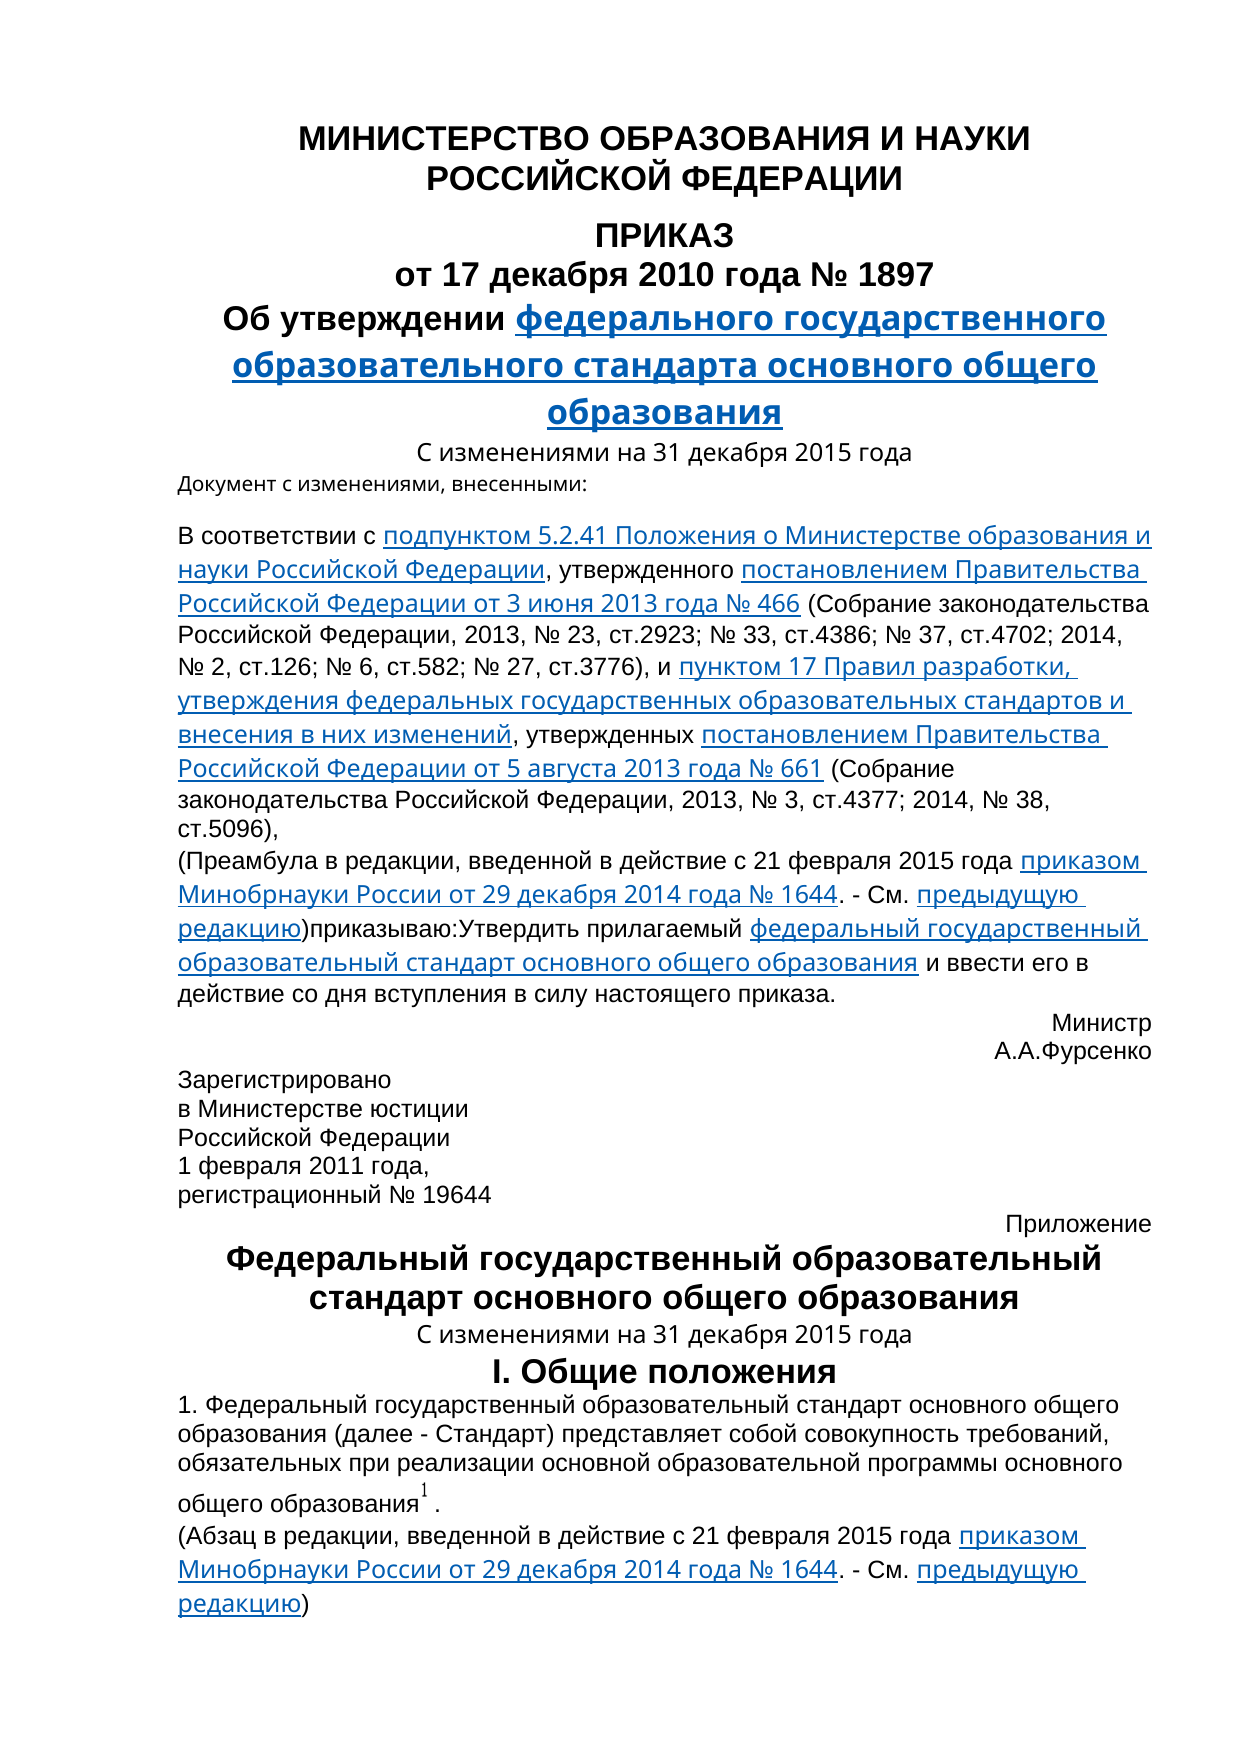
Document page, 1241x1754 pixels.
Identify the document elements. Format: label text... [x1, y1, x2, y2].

text С изменениями на 31 декабря 2015 года [177, 1317, 1152, 1351]
text Приложение [177, 1209, 1152, 1238]
text Документ с изменениями, внесенными: [177, 469, 1152, 497]
text I. Общие положения [177, 1351, 1152, 1390]
text С изменениями на 31 декабря 2015 года [177, 434, 1152, 469]
text Зарегистрировано в Министерстве юстиции Российской Федерации 1 февраля 2011 года, регистрационный № 19644 [177, 1065, 1152, 1209]
text Об утверждении федерального государственного образовательного стандарта основного общего образования [177, 294, 1152, 434]
text ПРИКАЗ [177, 215, 1152, 254]
picture [419, 1476, 434, 1513]
text Федеральный государственный образовательный стандарт основного общего образования [177, 1238, 1152, 1317]
text 1. Федеральный государственный образовательный стандарт основного общего образования (далее - Стандарт) представляет собой совокупность требований, обязательных при реализации основной образовательной программы основного общего образования. (Абзац в редакции, введенной в действие с 21 февраля 2015 года приказом Минобрнауки России от 29 декабря 2014 года № 1644. - См. предыдущую редакцию) [177, 1390, 1152, 1620]
text от 17 декабря 2010 года № 1897 [177, 254, 1152, 294]
text Министр А.А.Фурсенко [177, 1008, 1152, 1065]
text МИНИСТЕРСТВО ОБРАЗОВАНИЯ И НАУКИ РОССИЙСКОЙ ФЕДЕРАЦИИ [177, 118, 1152, 197]
text В соответствии с подпунктом 5.2.41 Положения о Министерстве образования и науки Российской Федерации, утвержденного постановлением Правительства Российской Федерации от 3 июня 2013 года № 466 (Собрание законодательства Российской Федерации, 2013, № 23, ст.2923; № 33, ст.4386; № 37, ст.4702; 2014, № 2, ст.126; № 6, ст.582; № 27, ст.3776), и пунктом 17 Правил разработки, утверждения федеральных государственных образовательных стандартов и внесения в них изменений, утвержденных постановлением Правительства Российской Федерации от 5 августа 2013 года № 661 (Собрание законодательства Российской Федерации, 2013, № 3, ст.4377; 2014, № 38, ст.5096), (Преамбула в редакции, введенной в действие с 21 февраля 2015 года приказом Минобрнауки России от 29 декабря 2014 года № 1644. - См. предыдущую редакцию)приказываю:Утвердить прилагаемый федеральный государственный образовательный стандарт основного общего образования и ввести его в действие со дня вступления в силу настоящего приказа. [177, 518, 1152, 1008]
